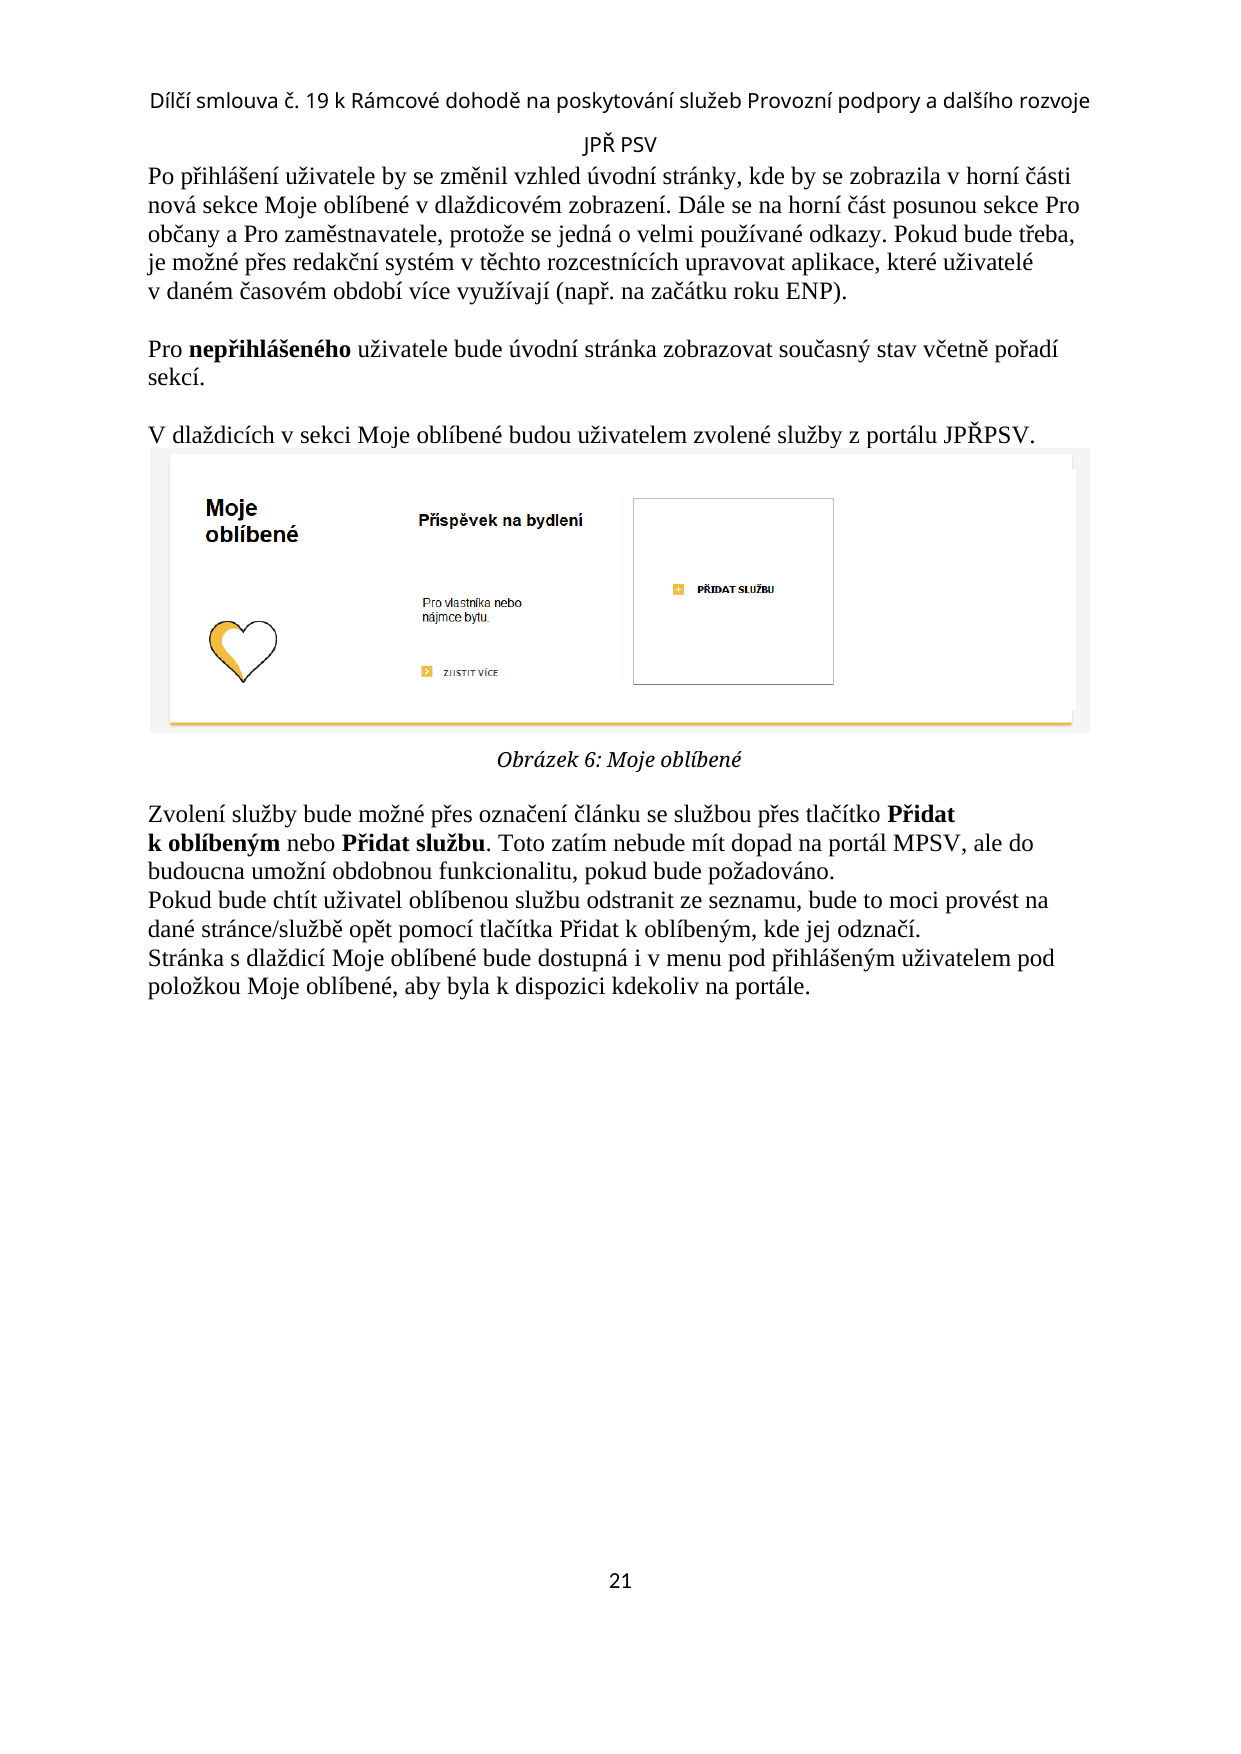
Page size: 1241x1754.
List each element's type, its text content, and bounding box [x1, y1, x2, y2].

text Po přihlášení uživatele by se změnil vzhled úvodní stránky, kde by se zobrazila v horní části nová sekce Moje oblíbené v dlaždicovém zobrazení. Dále se na horní část posunou sekce Pro občany a Pro zaměstnavatele, protože se jedná o velmi používané odkazy. Pokud bude třeba, je možné přes redakční systém v těchto rozcestnících upravovat aplikace, které uživatelé v daném časovém období více využívají (např. na začátku roku ENP). [148, 161, 1092, 305]
text Zvolení služby bude možné přes označení článku se službou přes tlačítko Přidat k oblíbeným nebo Přidat službu. Toto zatím nebude mít dopad na portál MPSV, ale do budoucna umožní obdobnou funkcionalitu, pokud bude požadováno. [148, 799, 1092, 885]
text Pokud bude chtít uživatel oblíbenou službu odstranit ze seznamu, bude to moci provést na dané stránce/službě opět pomocí tlačítka Přidat k oblíbeným, kde jej odznačí. [148, 885, 1092, 943]
picture [150, 448, 1091, 733]
text Stránka s dlaždicí Moje oblíbené bude dostupná i v menu pod přihlášeným uživatelem pod položkou Moje oblíbené, aby byla k dispozici kdekoliv na portále. [148, 943, 1092, 1000]
text Pro nepřihlášeného uživatele bude úvodní stránka zobrazovat současný stav včetně pořadí sekcí. [148, 334, 1092, 391]
text V dlaždicích v sekci Moje oblíbené budou uživatelem zvolené služby z portálu JPŘPSV. [148, 420, 1092, 449]
